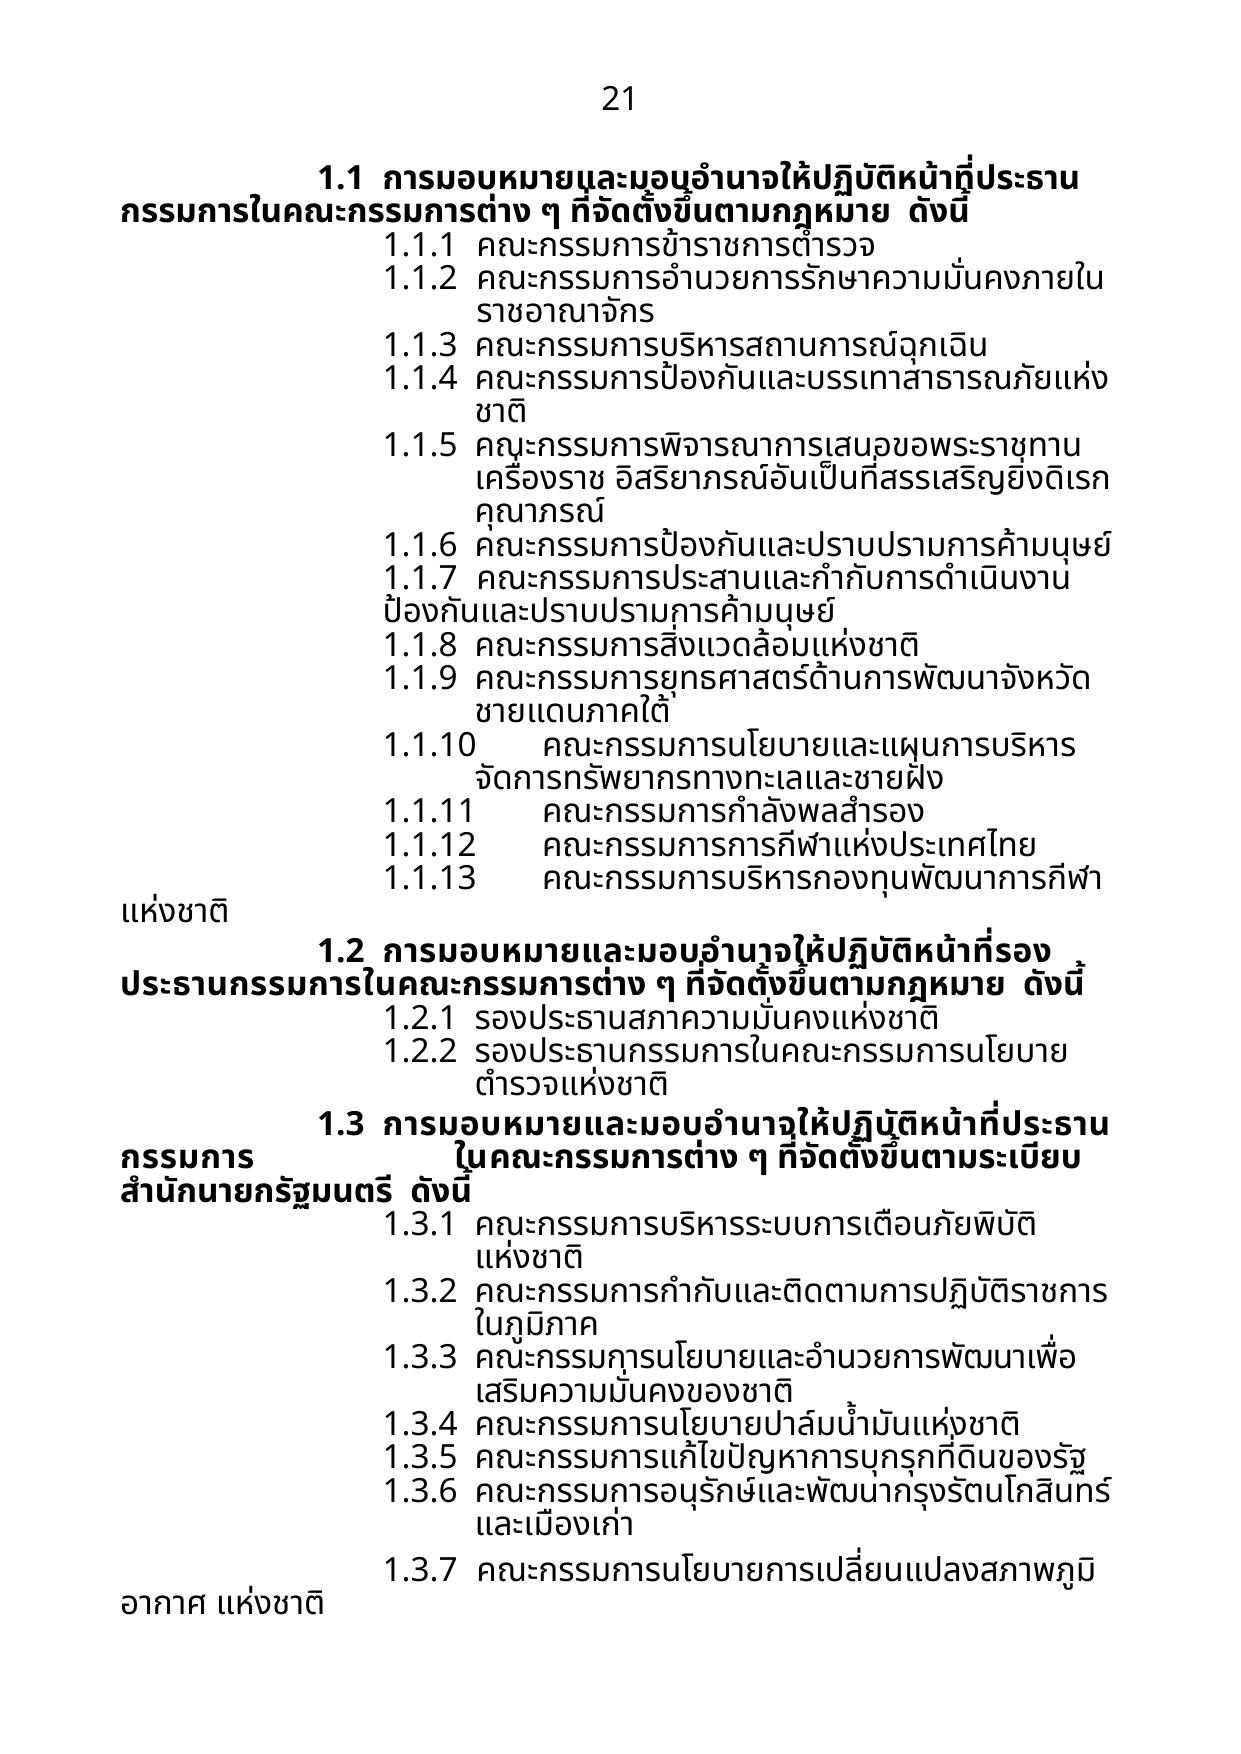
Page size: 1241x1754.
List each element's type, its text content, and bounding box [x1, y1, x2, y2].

text 1.1.2 คณะกรรมการอำนวยการรักษาความมั่นคงภายในราชอาณาจักร [120, 263, 1120, 329]
text 1.1.10 คณะกรรมการนโยบายและแผนการบริหารจัดการทรัพยากรทางทะเลและชายฝั่ง [382, 729, 1120, 796]
text 1.3.6 คณะกรรมการอนุรักษ์และพัฒนากรุงรัตนโกสินทร์และเมืองเก่า [382, 1475, 1120, 1542]
text 1.3 การมอบหมายและมอบอำนาจให้ปฏิบัติหน้าที่ประธานกรรมการ ในคณะกรรมการต่าง ๆ ที่จัดตั้งขึ้นตามระเบียบสำนักนายกรัฐมนตรี ดังนี้ [120, 1109, 1120, 1209]
text 1.1.12 คณะกรรมการการกีฬาแห่งประเทศไทย [120, 829, 1132, 863]
text 1.2 การมอบหมายและมอบอำนาจให้ปฏิบัติหน้าที่รองประธานกรรมการในคณะกรรมการต่าง ๆ ที่จัดตั้งขึ้นตามกฎหมาย ดังนี้ [120, 936, 1120, 1002]
text 1.2.2 รองประธานกรรมการในคณะกรรมการนโยบายตำรวจแห่งชาติ [120, 1036, 1120, 1102]
text 1.3.4 คณะกรรมการนโยบายปาล์มน้ำมันแห่งชาติ [382, 1409, 1120, 1442]
text 1.1.1 คณะกรรมการข้าราชการตำรวจ [382, 229, 1120, 263]
text 1.3.3 คณะกรรมการนโยบายและอำนวยการพัฒนาเพื่อเสริมความมั่นคงของชาติ [208, 1342, 1120, 1409]
text 1.2.1 รองประธานสภาความมั่นคงแห่งชาติ [120, 1002, 1120, 1036]
text 1.1.11 คณะกรรมการกำลังพลสำรอง [382, 796, 1120, 829]
text 1.1.4 คณะกรรมการป้องกันและบรรเทาสาธารณภัยแห่งชาติ [382, 363, 1120, 429]
text 1.1.7 คณะกรรมการประสานและกำกับการดำเนินงานป้องกันและปราบปรามการค้ามนุษย์ [382, 563, 1120, 629]
text 1.3.7 คณะกรรมการนโยบายการเปลี่ยนแปลงสภาพภูมิอากาศ แห่งชาติ [120, 1554, 1120, 1621]
text 1.3.5 คณะกรรมการแก้ไขปัญหาการบุกรุกที่ดินของรัฐ [382, 1442, 1120, 1475]
text 1.3.2 คณะกรรมการกำกับและติดตามการปฏิบัติราชการในภูมิภาค [382, 1275, 1123, 1342]
text 1.1.6 คณะกรรมการป้องกันและปราบปรามการค้ามนุษย์ [382, 529, 1120, 563]
text 1.1.13 คณะกรรมการบริหารกองทุนพัฒนาการกีฬาแห่งชาติ [120, 863, 1132, 929]
text 1.1.9 คณะกรรมการยุทธศาสตร์ด้านการพัฒนาจังหวัดชายแดนภาคใต้ [382, 663, 1120, 729]
text 1.1.5 คณะกรรมการพิจารณาการเสนอขอพระราชทานเครื่องราช อิสริยาภรณ์อันเป็นที่สรรเสริญยิ่งดิเรกคุณาภรณ์ [382, 429, 1120, 529]
text 1.3.1 คณะกรรมการบริหารระบบการเตือนภัยพิบัติแห่งชาติ [382, 1209, 1079, 1275]
text 1.1.8 คณะกรรมการสิ่งแวดล้อมแห่งชาติ [382, 629, 1120, 663]
text 1.1.3 คณะกรรมการบริหารสถานการณ์ฉุกเฉิน [120, 329, 1120, 363]
text 1.1 การมอบหมายและมอบอำนาจให้ปฏิบัติหน้าที่ประธานกรรมการในคณะกรรมการต่าง ๆ ที่จัดตั้งขึ้นตามกฎหมาย ดังนี้ [120, 163, 1094, 229]
